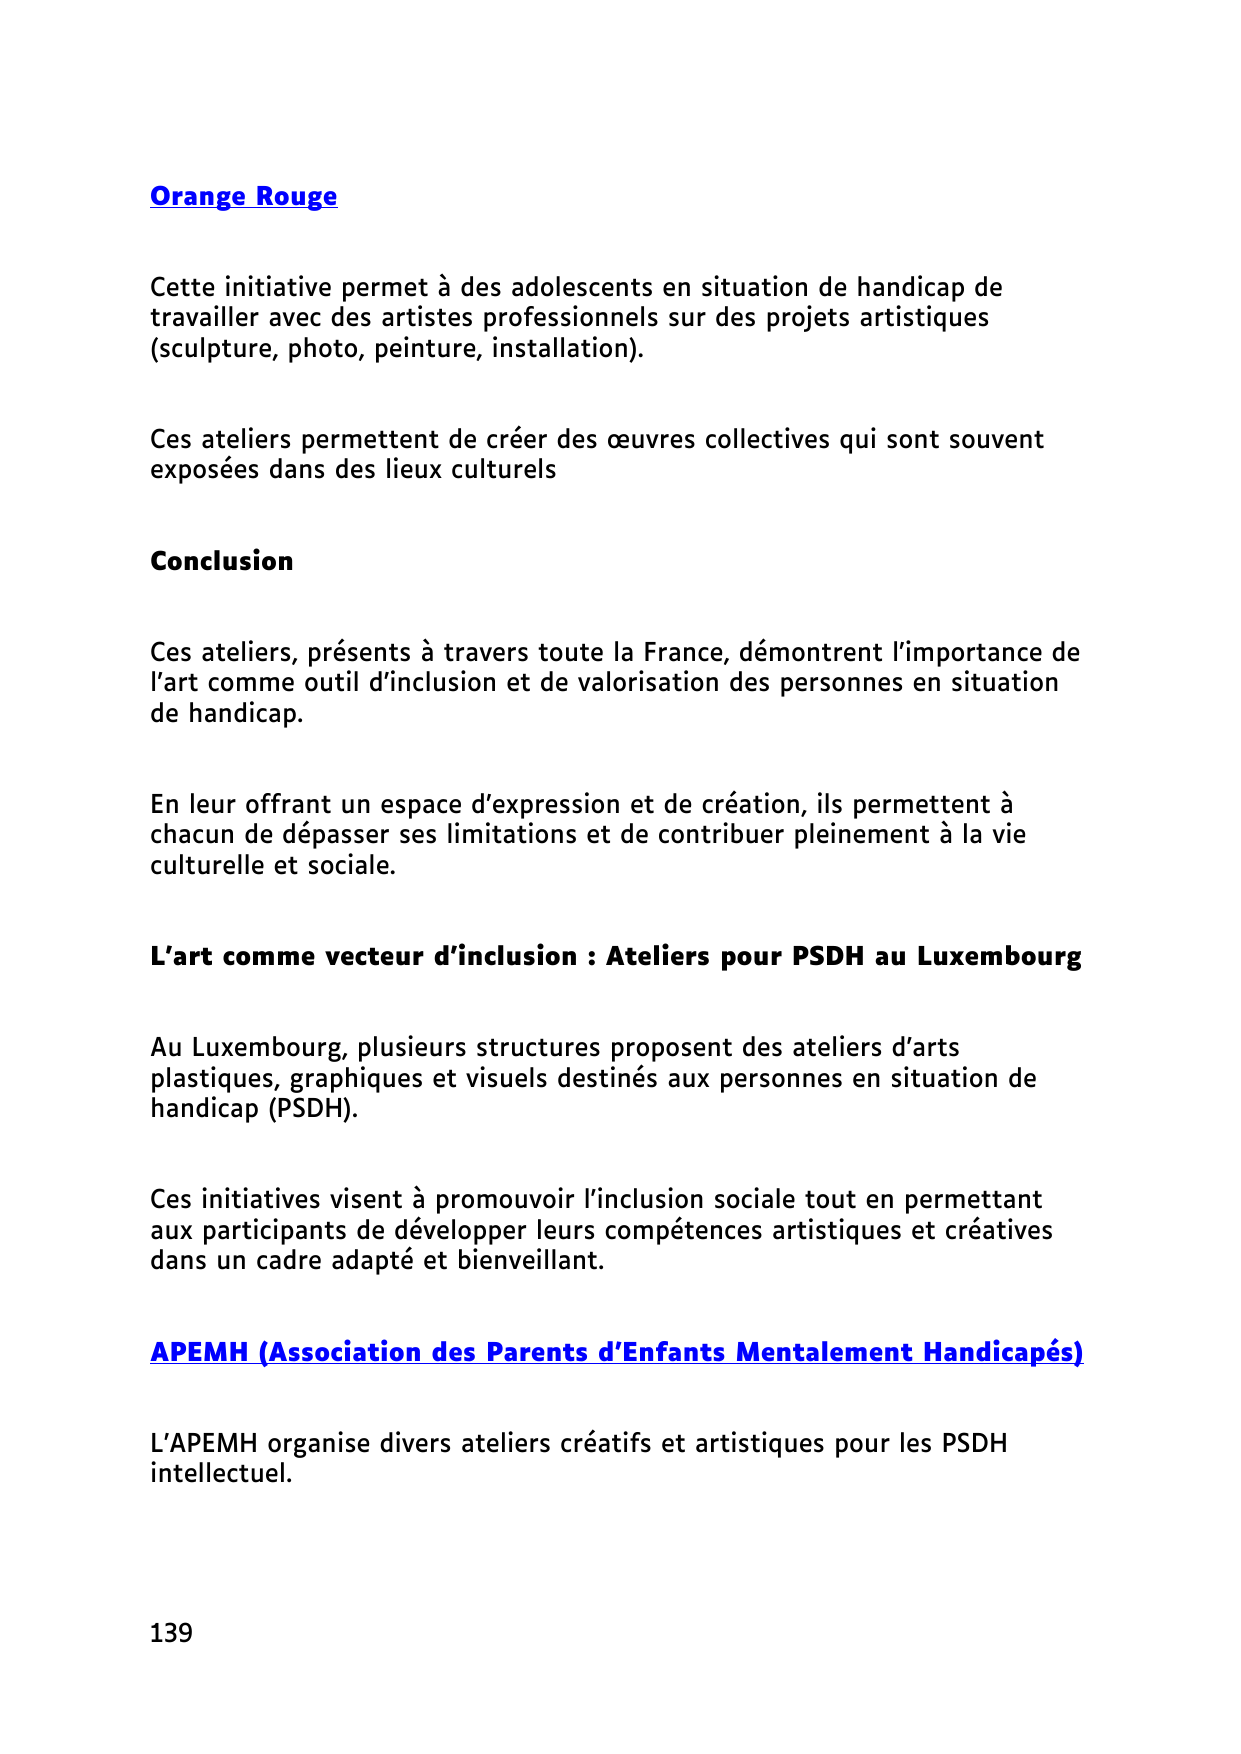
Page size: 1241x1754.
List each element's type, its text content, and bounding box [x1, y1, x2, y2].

text Conclusion [150, 545, 1090, 576]
text Ces ateliers, présents à travers toute la France, démontrent l'importance de l'art comme outil d’inclusion et de valorisation des personnes en situation de handicap. [150, 637, 1090, 728]
text L'art comme vecteur d'inclusion : Ateliers pour PSDH au Luxembourg [150, 941, 1090, 971]
text Ces initiatives visent à promouvoir l'inclusion sociale tout en permettant aux participants de développer leurs compétences artistiques et créatives dans un cadre adapté et bienveillant. [150, 1184, 1090, 1275]
text APEMH (Association des Parents d’Enfants Mentalement Handicapés) [150, 1336, 1090, 1367]
text L’APEMH organise divers ateliers créatifs et artistiques pour les PSDH intellectuel. [150, 1427, 1090, 1488]
text Orange Rouge [150, 180, 1090, 211]
text Au Luxembourg, plusieurs structures proposent des ateliers d’arts plastiques, graphiques et visuels destinés aux personnes en situation de handicap (PSDH). [150, 1032, 1090, 1123]
text Ces ateliers permettent de créer des œuvres collectives qui sont souvent exposées dans des lieux culturels​​ [150, 424, 1090, 484]
text En leur offrant un espace d’expression et de création, ils permettent à chacun de dépasser ses limitations et de contribuer pleinement à la vie culturelle et sociale. [150, 789, 1090, 880]
text Cette initiative permet à des adolescents en situation de handicap de travailler avec des artistes professionnels sur des projets artistiques (sculpture, photo, peinture, installation). [150, 272, 1090, 363]
